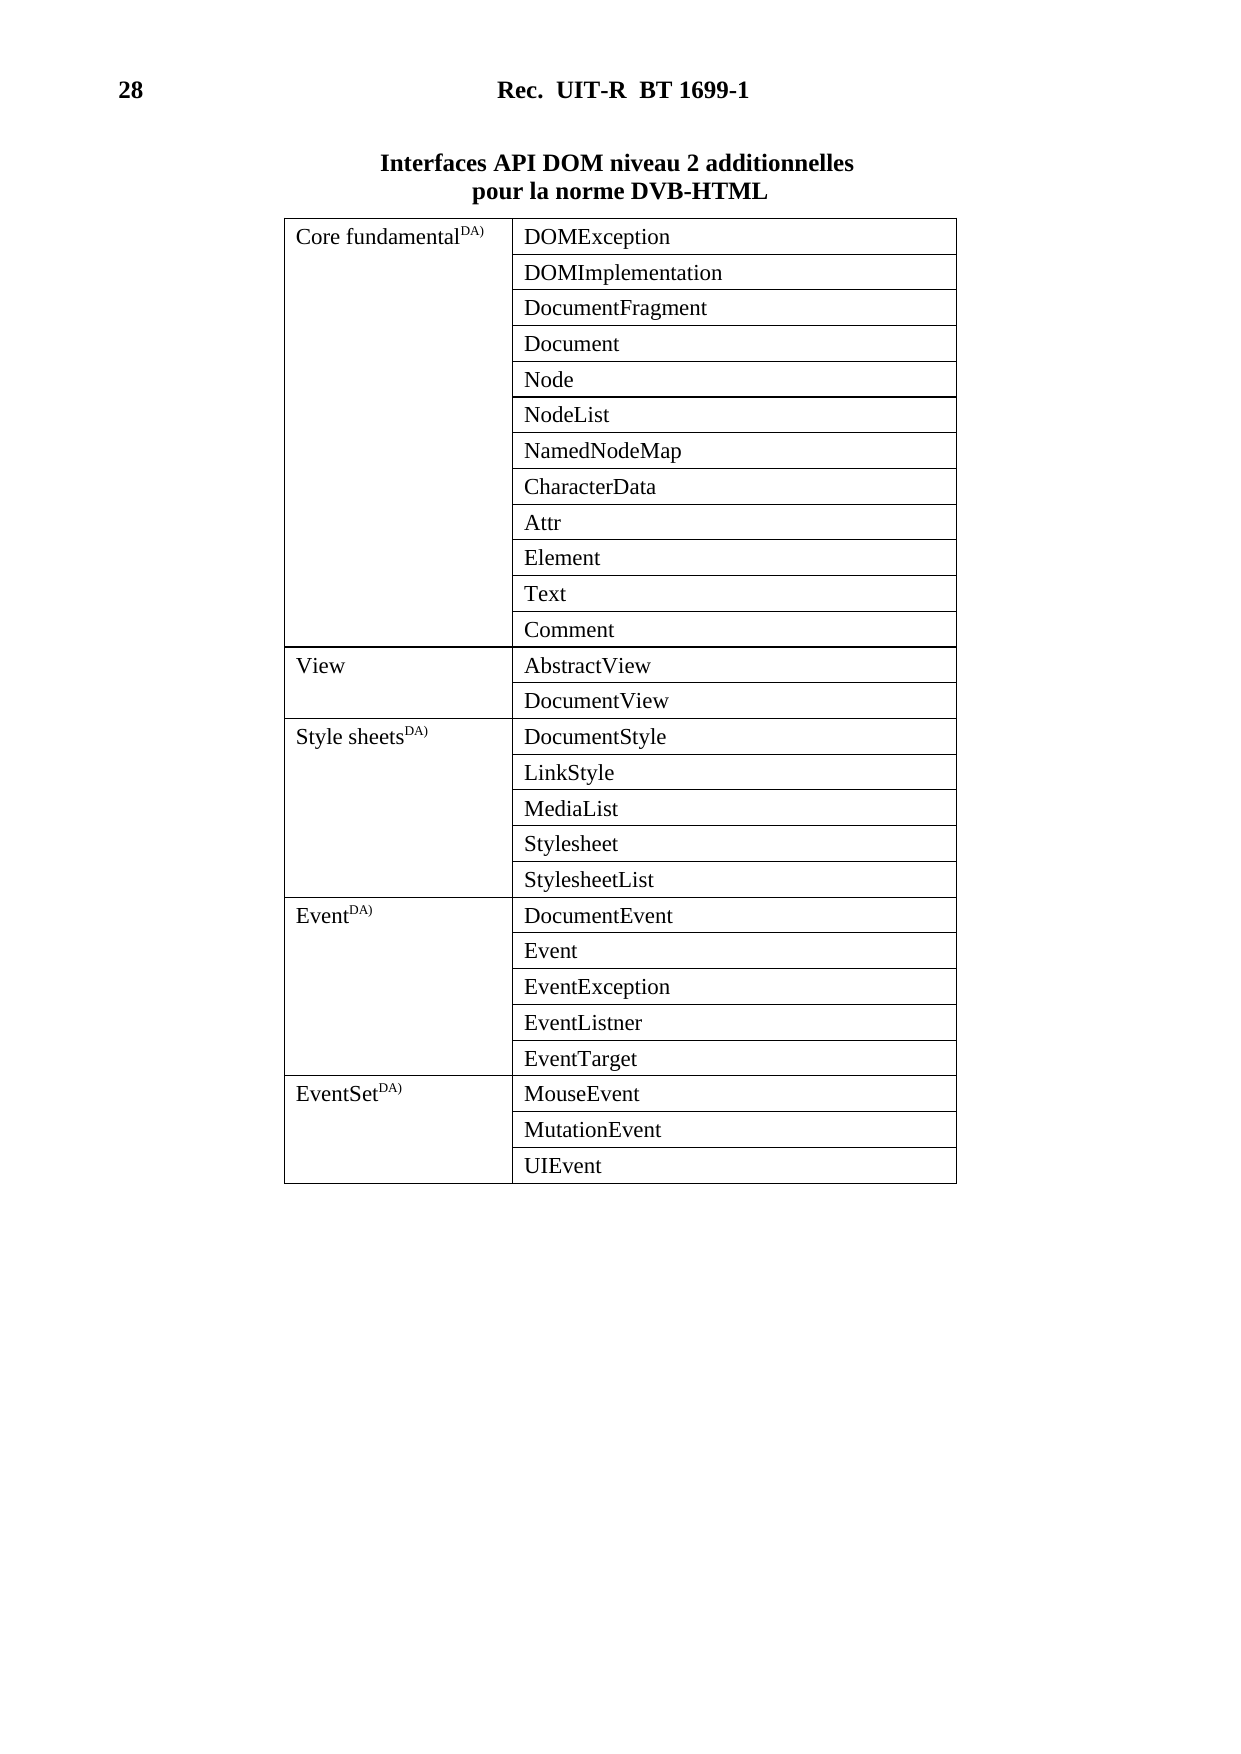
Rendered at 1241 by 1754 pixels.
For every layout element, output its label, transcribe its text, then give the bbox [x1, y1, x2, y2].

table_cell Stylesheet [513, 826, 956, 861]
table_cell Event [513, 933, 956, 968]
table_cell EventDA) [285, 898, 512, 1075]
table_cell DocumentView [513, 683, 956, 718]
table_cell LinkStyle [513, 755, 956, 789]
table_cell EventSetDA) [285, 1076, 512, 1182]
table_cell DocumentEvent [513, 898, 956, 932]
table_cell StylesheetList [513, 862, 956, 897]
table_cell AbstractView [513, 648, 956, 682]
table_cell MutationEvent [513, 1112, 956, 1147]
table_cell MouseEvent [513, 1076, 956, 1111]
table_cell MediaList [513, 790, 956, 825]
table_cell Text [513, 576, 956, 611]
table_cell NamedNodeMap [513, 433, 956, 468]
table_cell Style sheetsDA) [285, 719, 512, 897]
table_cell CharacterData [513, 469, 956, 503]
table_header DOMException [513, 219, 956, 253]
table_cell Node [513, 362, 956, 396]
table_cell DocumentStyle [513, 719, 956, 754]
table_cell DocumentFragment [513, 290, 956, 325]
title Interfaces API DOM niveau 2 additionnelles pour la norme DVB-HTML [118, 148, 1122, 205]
table_cell View [285, 648, 512, 718]
table_cell NodeList [513, 398, 956, 432]
table_cell EventTarget [513, 1041, 956, 1075]
table_cell Comment [513, 612, 956, 646]
table_cell EventListner [513, 1005, 956, 1039]
table_cell Document [513, 326, 956, 361]
table_header Core fundamentalDA) [285, 219, 512, 646]
table_cell Attr [513, 505, 956, 539]
table_cell DOMImplementation [513, 255, 956, 289]
table_cell UIEvent [513, 1148, 956, 1182]
table_cell Element [513, 540, 956, 575]
table_cell EventException [513, 969, 956, 1004]
